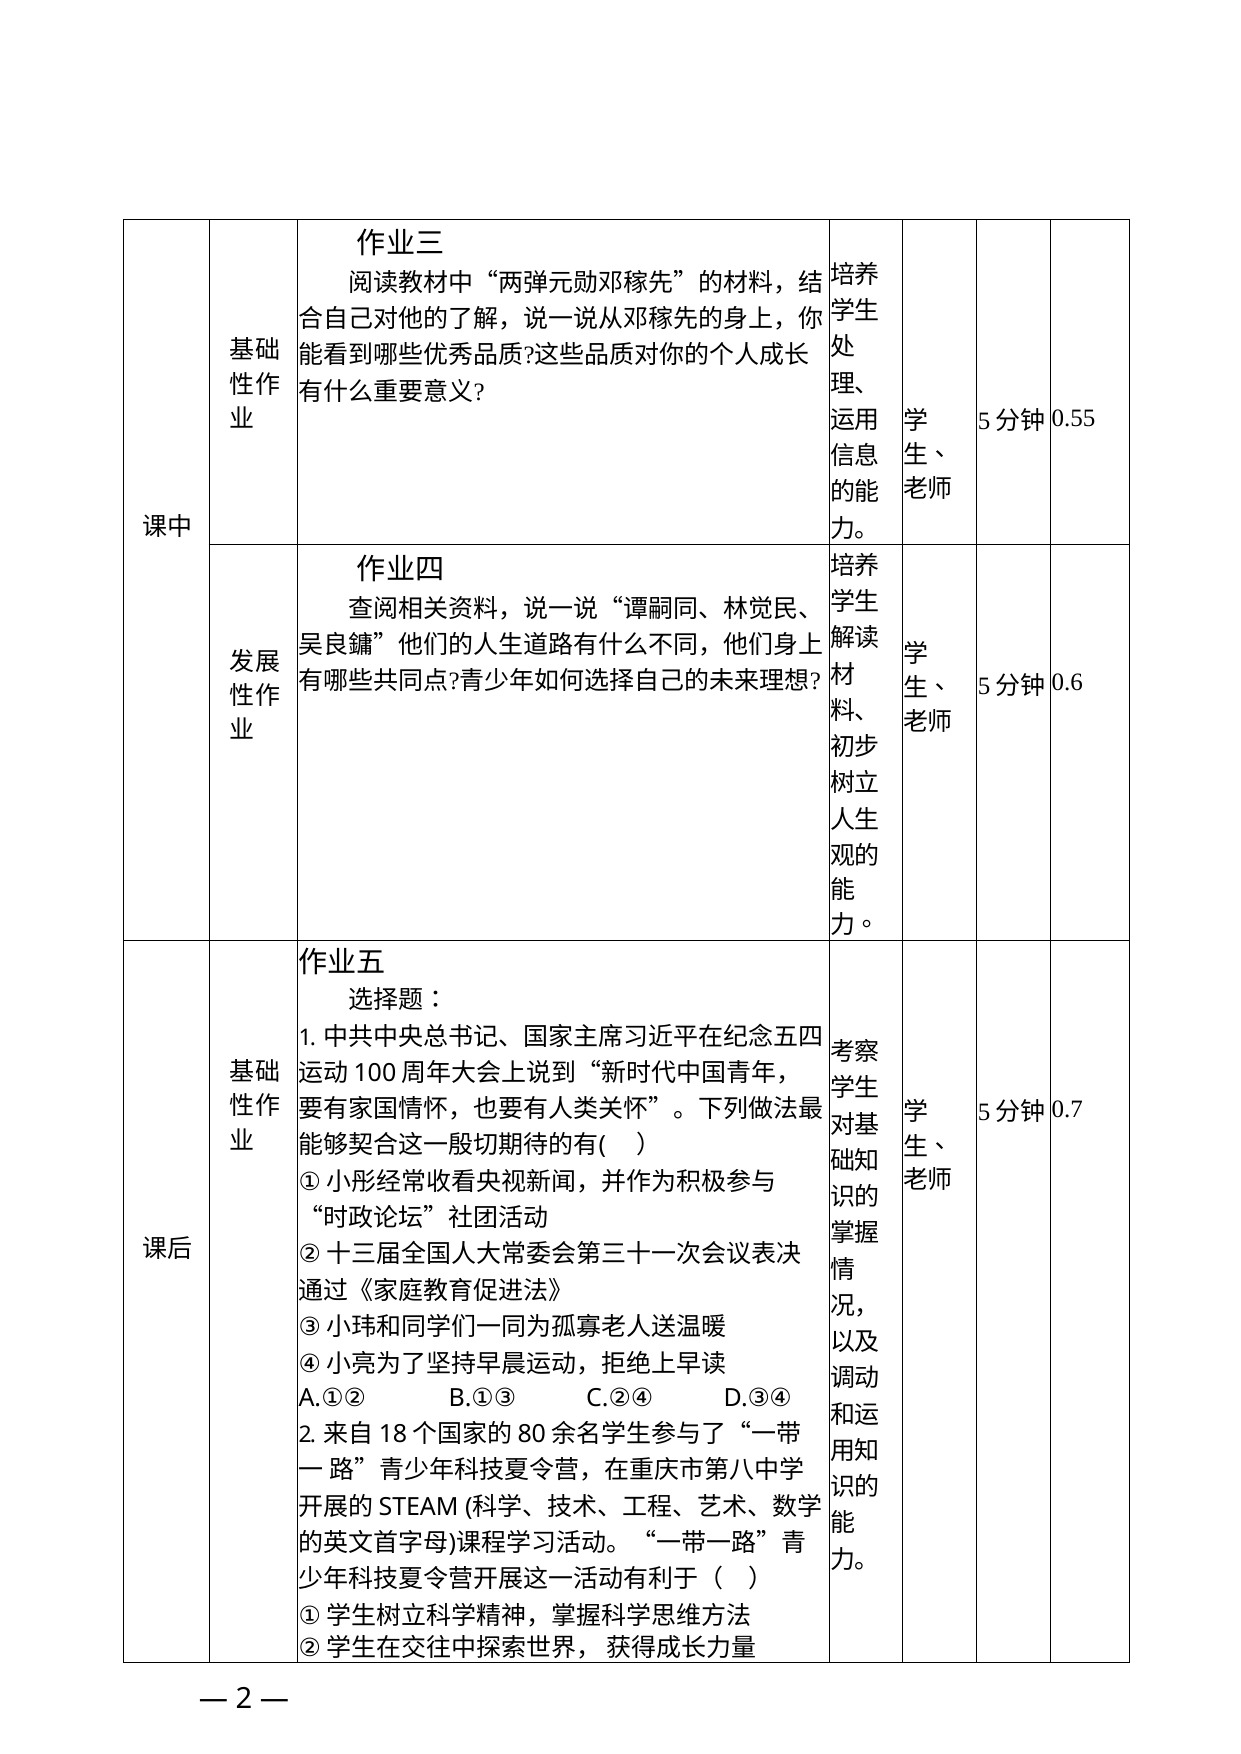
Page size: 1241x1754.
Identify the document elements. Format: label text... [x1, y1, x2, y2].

table_cell 0.6 [1051, 545, 1129, 940]
subtitle — 2 — [199, 1678, 1142, 1717]
table_header 5分钟 [977, 220, 1050, 544]
table_cell 作业四 查阅相关资料，说一说“谭嗣同、林觉民、吴良鏞”他们的人生道路有什么不同，他们身上有哪些共同点?青少年如何选择自己的未来理想? [298, 545, 829, 940]
table_cell 培养学生解读材 料、初步树立人生观的 能 力。 [830, 545, 902, 940]
table_cell 作业五 选择题： 中共中央总书记、国家主席习近平在纪念五四运动100周年大会上说到“新时代中国青年，要有家国情怀，也要有人类关怀”。下列做法最能够契合这一殷切期待的有( ） ①小彤经常收看央视新闻，并作为积极参与“时政论坛”社团活动 ②十三届全国人大常委会第三十一次会议表决通过《家庭教育促进法》 ③小玮和同学们一同为孤寡老人送温暖 ④小亮为了坚持早晨运动，拒绝上早读 A.①② B.①③ C.②④ D.③④ 来自18个国家的80余名学生参与了“一带一 路”青少年科技夏令营，在重庆市第八中学开展的STEAM (科学、技术、工程、艺术、数学的英文首字母)课程学习活动。“一带一路”青少年科技夏令营开展这一活动有利于（ ） ①学生树立科学精神，掌握科学思维方法 ②学生在交往中探索世界， 获得成长力量 [298, 941, 829, 1662]
table_cell 学 生、老师 [903, 941, 976, 1662]
table_cell 课后 [124, 941, 209, 1662]
table_header 培养学生处 理、运用信息的能力。 [830, 220, 902, 544]
table_cell 学 生、老师 [903, 545, 976, 940]
table_cell 发展性作业 [210, 545, 297, 940]
table_header 学 生、老师 [903, 220, 976, 544]
table_cell 5分钟 [977, 941, 1050, 1662]
table_cell 0.7 [1051, 941, 1129, 1662]
table_cell 5分钟 [977, 545, 1050, 940]
table_header 基础性作业 [210, 220, 297, 544]
table_header 课中 [124, 220, 209, 940]
table_header 作业三 阅读教材中“两弹元勋邓稼先”的材料，结合自己对他的了解，说一说从邓稼先的身上，你能看到哪些优秀品质?这些品质对你的个人成长有什么重要意义? [298, 220, 829, 544]
table_header 0.55 [1051, 220, 1129, 544]
table_cell 考察学生对基础知识的掌握情 况， 以及调动和运用知识的能 力。 [830, 941, 902, 1662]
table_cell 基础性作业 [210, 941, 297, 1662]
